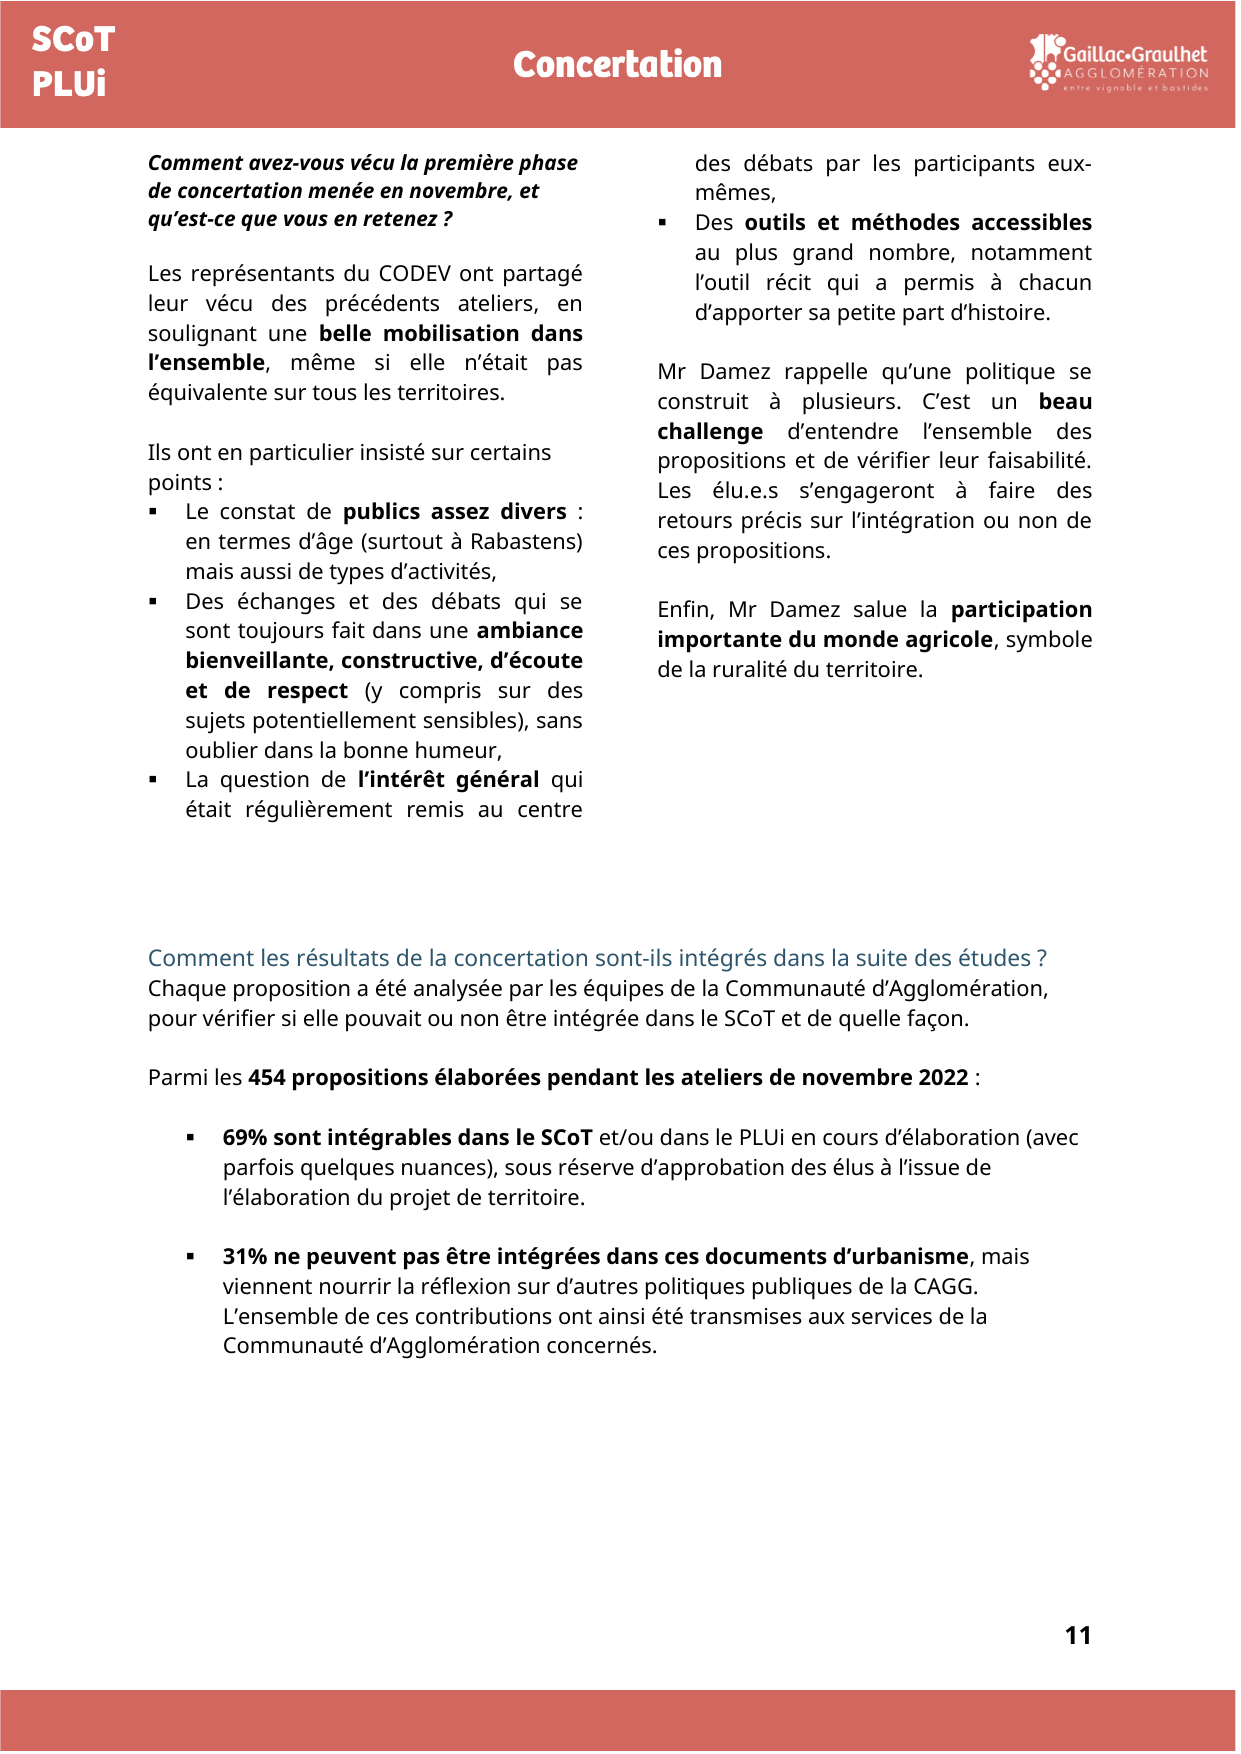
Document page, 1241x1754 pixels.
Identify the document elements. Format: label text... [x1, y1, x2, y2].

text Parmi les 454 propositions élaborées pendant les ateliers de novembre 2022 : [148, 1062, 1093, 1092]
text Chaque proposition a été analysée par les équipes de la Communauté d’Agglomération, pour vérifier si elle pouvait ou non être intégrée dans le SCoT et de quelle façon. [148, 973, 1093, 1032]
list La question de l’intérêt général qui était régulièrement remis au centre des débats par les participants eux-mêmes, [148, 764, 583, 824]
text Ils ont en particulier insisté sur certains points : [148, 437, 583, 496]
picture [0, 1, 1236, 1751]
text Mr Damez rappelle qu’une politique se construit à plusieurs. C’est un beau challenge d’entendre l’ensemble des propositions et de vérifier leur faisabilité. Les élu.e.s s’engageront à faire des retours précis sur l’intégration ou non de ces propositions. [657, 356, 1093, 565]
text Les représentants du CODEV ont partagé leur vécu des précédents ateliers, en soulignant une belle mobilisation dans l’ensemble, même si elle n’était pas équivalente sur tous les territoires. [148, 258, 583, 407]
list La question de l’intérêt général qui était régulièrement remis au centre des débats par les participants eux-mêmes, [657, 148, 1093, 207]
text Comment avez-vous vécu la première phase de concertation menée en novembre, et qu’est-ce que vous en retenez ? [148, 148, 583, 233]
list Le constat de publics assez divers : en termes d’âge (surtout à Rabastens) mais aussi de types d’activités, [148, 496, 583, 586]
list Des échanges et des débats qui se sont toujours fait dans une ambiance bienveillante, constructive, d’écoute et de respect (y compris sur des sujets potentiellement sensibles), sans oublier dans la bonne humeur, [148, 586, 583, 764]
list 31% ne peuvent pas être intégrées dans ces documents d’urbanisme, mais viennent nourrir la réflexion sur d’autres politiques publiques de la CAGG. L’ensemble de ces contributions ont ainsi été transmises aux services de la Communauté d’Agglomération concernés. [185, 1241, 1093, 1360]
text Comment les résultats de la concertation sont-ils intégrés dans la suite des études ? [148, 942, 1093, 973]
list 69% sont intégrables dans le SCoT et/ou dans le PLUi en cours d’élaboration (avec parfois quelques nuances), sous réserve d’approbation des élus à l’issue de l’élaboration du projet de territoire. [185, 1122, 1093, 1211]
text Enfin, Mr Damez salue la participation importante du monde agricole, symbole de la ruralité du territoire. [657, 594, 1093, 684]
list Des outils et méthodes accessibles au plus grand nombre, notamment l’outil récit qui a permis à chacun d’apporter sa petite part d’histoire. [657, 207, 1093, 326]
